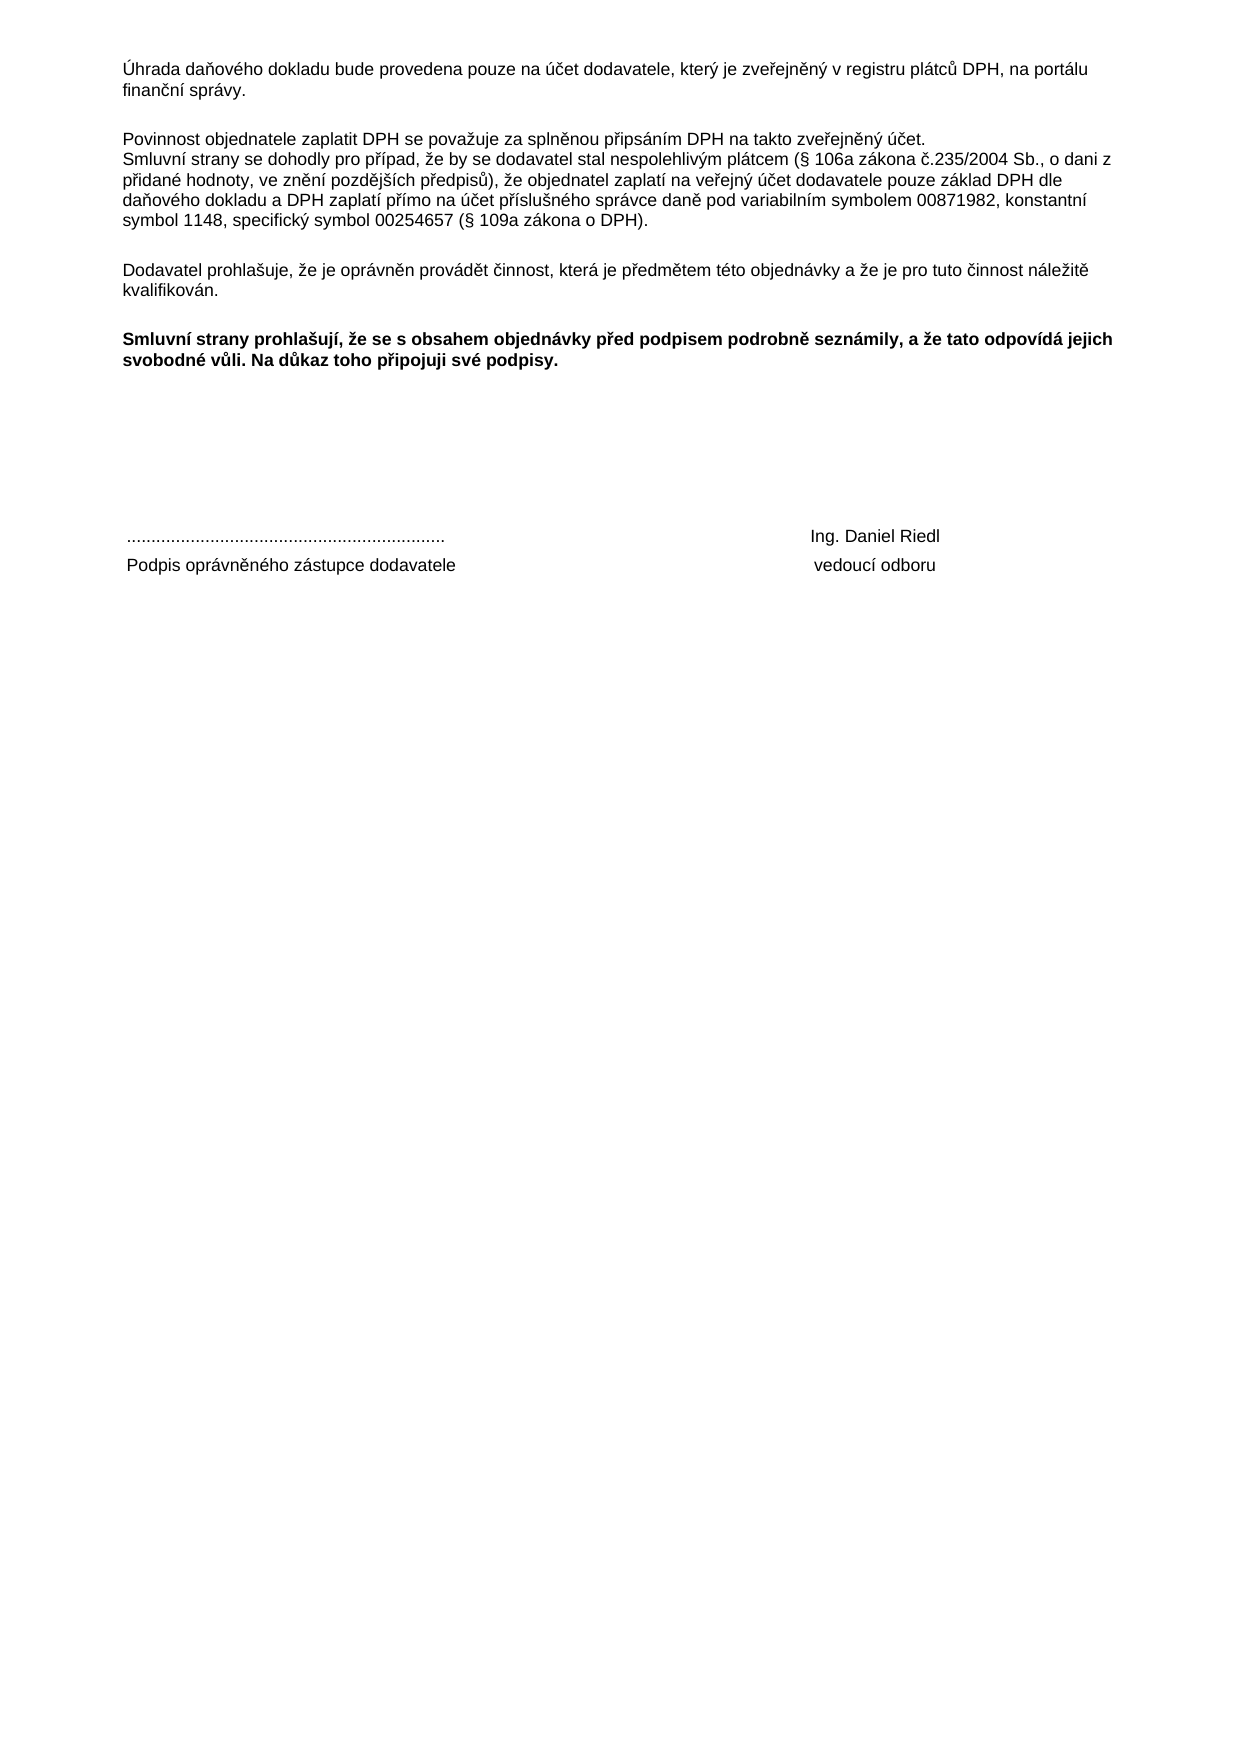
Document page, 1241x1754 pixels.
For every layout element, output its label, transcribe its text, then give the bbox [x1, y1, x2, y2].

table_cell vedoucí odboru [624, 550, 1126, 579]
table_header ................................................................. [122, 521, 624, 550]
table_cell Podpis oprávněného zástupce dodavatele [122, 550, 624, 579]
text Úhrada daňového dokladu bude provedena pouze na účet dodavatele, který je zveřejněný v registru plátců DPH, na portálu finanční správy. [122, 59, 1118, 100]
text Dodavatel prohlašuje, že je oprávněn provádět činnost, která je předmětem této objednávky a že je pro tuto činnost náležitě kvalifikován. [122, 259, 1118, 300]
text Smluvní strany prohlašují, že se s obsahem objednávky před podpisem podrobně seznámily, a že tato odpovídá jejich svobodné vůli. Na důkaz toho připojuji své podpisy. [122, 329, 1118, 370]
table_header Ing. Daniel Riedl [624, 521, 1126, 550]
text Povinnost objednatele zaplatit DPH se považuje za splněnou připsáním DPH na takto zveřejněný účet. Smluvní strany se dohodly pro případ, že by se dodavatel stal nespolehlivým plátcem (§ 106a zákona č.235/2004 Sb., o dani z přidané hodnoty, ve znění pozdějších předpisů), že objednatel zaplatí na veřejný účet dodavatele pouze základ DPH dle daňového dokladu a DPH zaplatí přímo na účet příslušného správce daně pod variabilním symbolem 00871982, konstantní symbol 1148, specifický symbol 00254657 (§ 109a zákona o DPH). [122, 128, 1118, 231]
